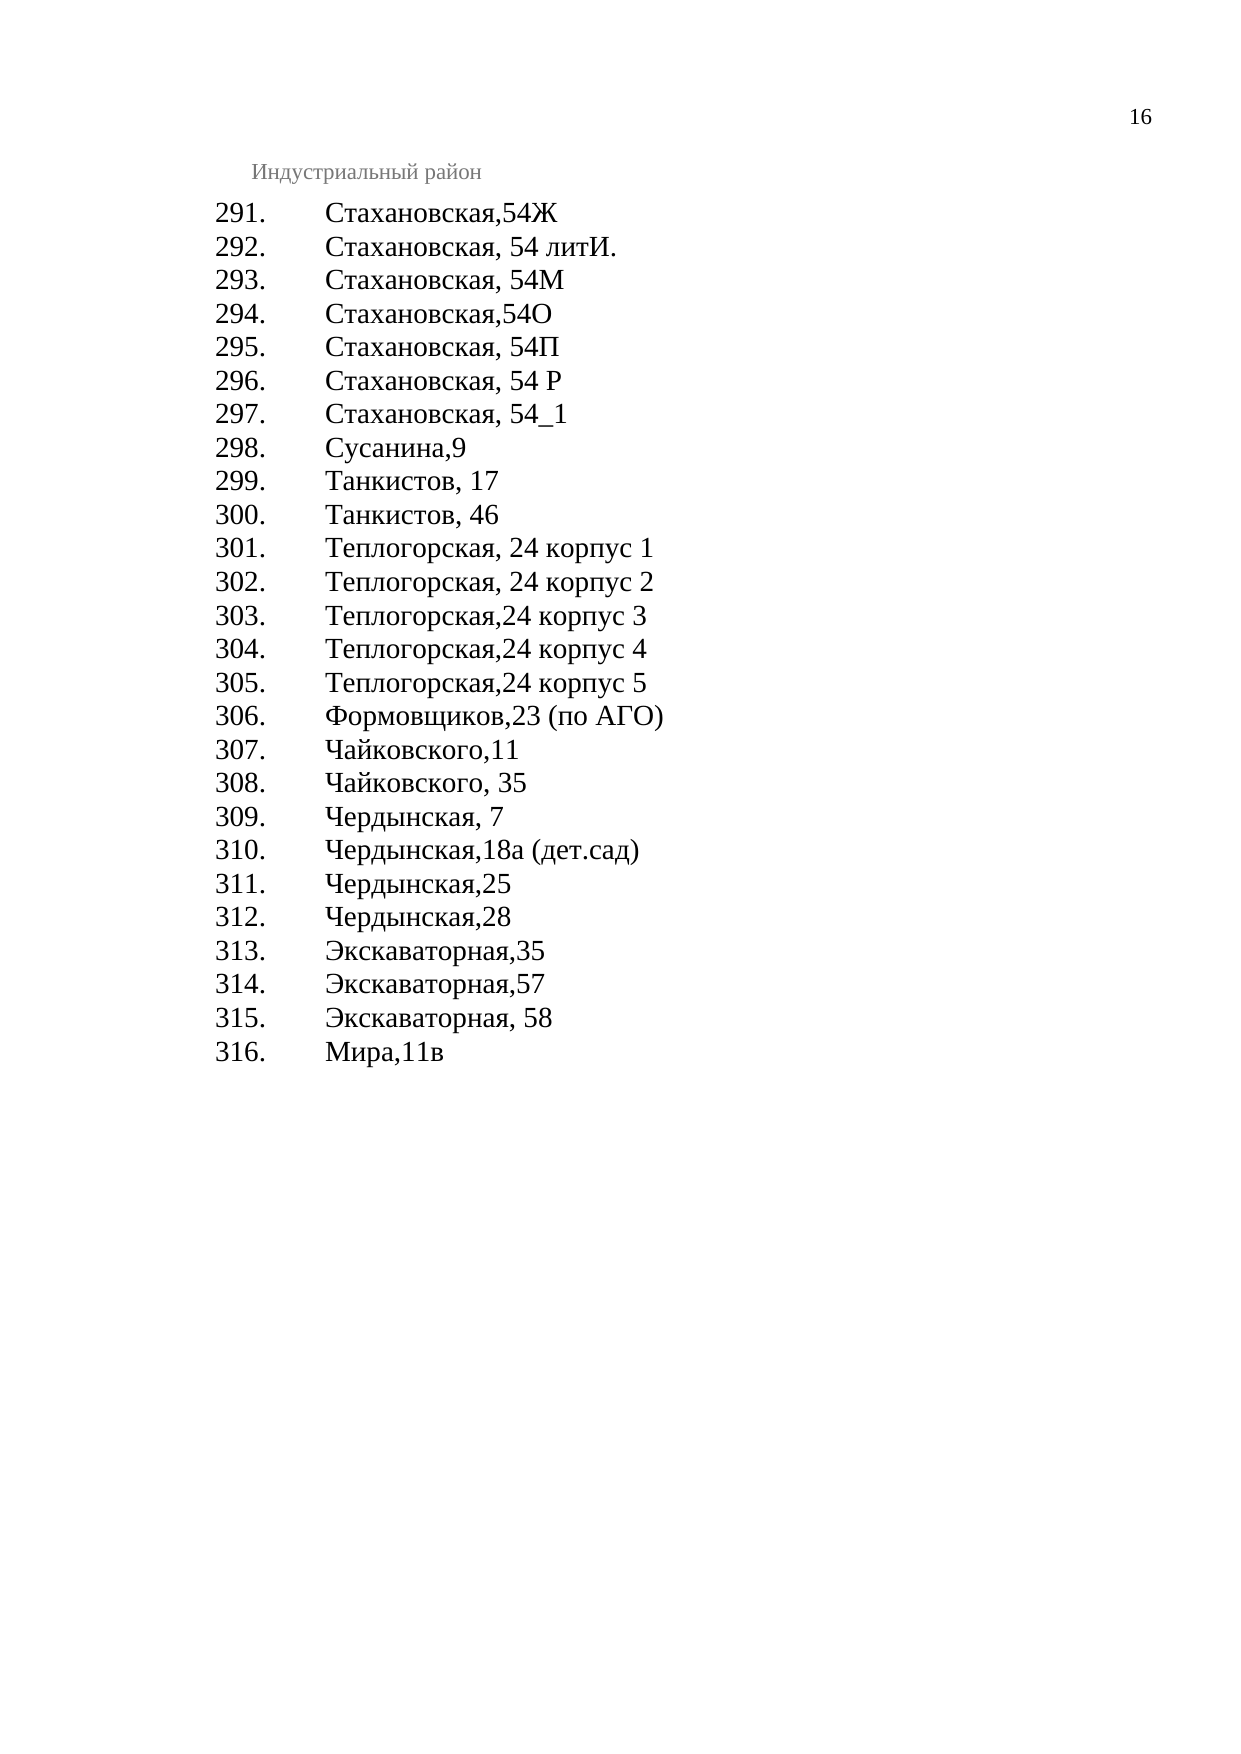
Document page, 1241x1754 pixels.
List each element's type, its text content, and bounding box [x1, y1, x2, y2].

list Теплогорская, 24 корпус 2 [215, 564, 1152, 598]
list Стахановская, 54П [215, 329, 1152, 363]
list Чердынская,18а (дет.сад) [215, 832, 1152, 866]
list Чердынская,28 [215, 899, 1152, 933]
list Стахановская,54О [215, 296, 1152, 329]
list Чердынская, 7 [215, 799, 1152, 832]
list Стахановская, 54 литИ. [215, 229, 1152, 262]
list Сусанина,9 [215, 430, 1152, 463]
list Экскаваторная, 58 [215, 1000, 1152, 1034]
list Танкистов, 46 [215, 497, 1152, 531]
list Стахановская, 54_1 [215, 396, 1152, 430]
list Теплогорская,24 корпус 4 [215, 631, 1152, 665]
list Стахановская,54Ж [215, 195, 1152, 229]
list Чердынская,25 [215, 866, 1152, 899]
list Теплогорская,24 корпус 3 [215, 598, 1152, 631]
list Стахановская, 54 Р [215, 363, 1152, 396]
list Чайковского, 35 [215, 765, 1152, 799]
list Стахановская, 54М [215, 262, 1152, 296]
list Мира,11в [215, 1034, 1152, 1067]
list Экскаваторная,57 [215, 967, 1152, 1000]
list Экскаваторная,35 [215, 933, 1152, 967]
list Теплогорская,24 корпус 5 [215, 665, 1152, 698]
list Формовщиков,23 (по АГО) [215, 698, 1152, 732]
list Теплогорская, 24 корпус 1 [215, 531, 1152, 564]
list Танкистов, 17 [215, 463, 1152, 497]
list Чайковского,11 [215, 732, 1152, 765]
